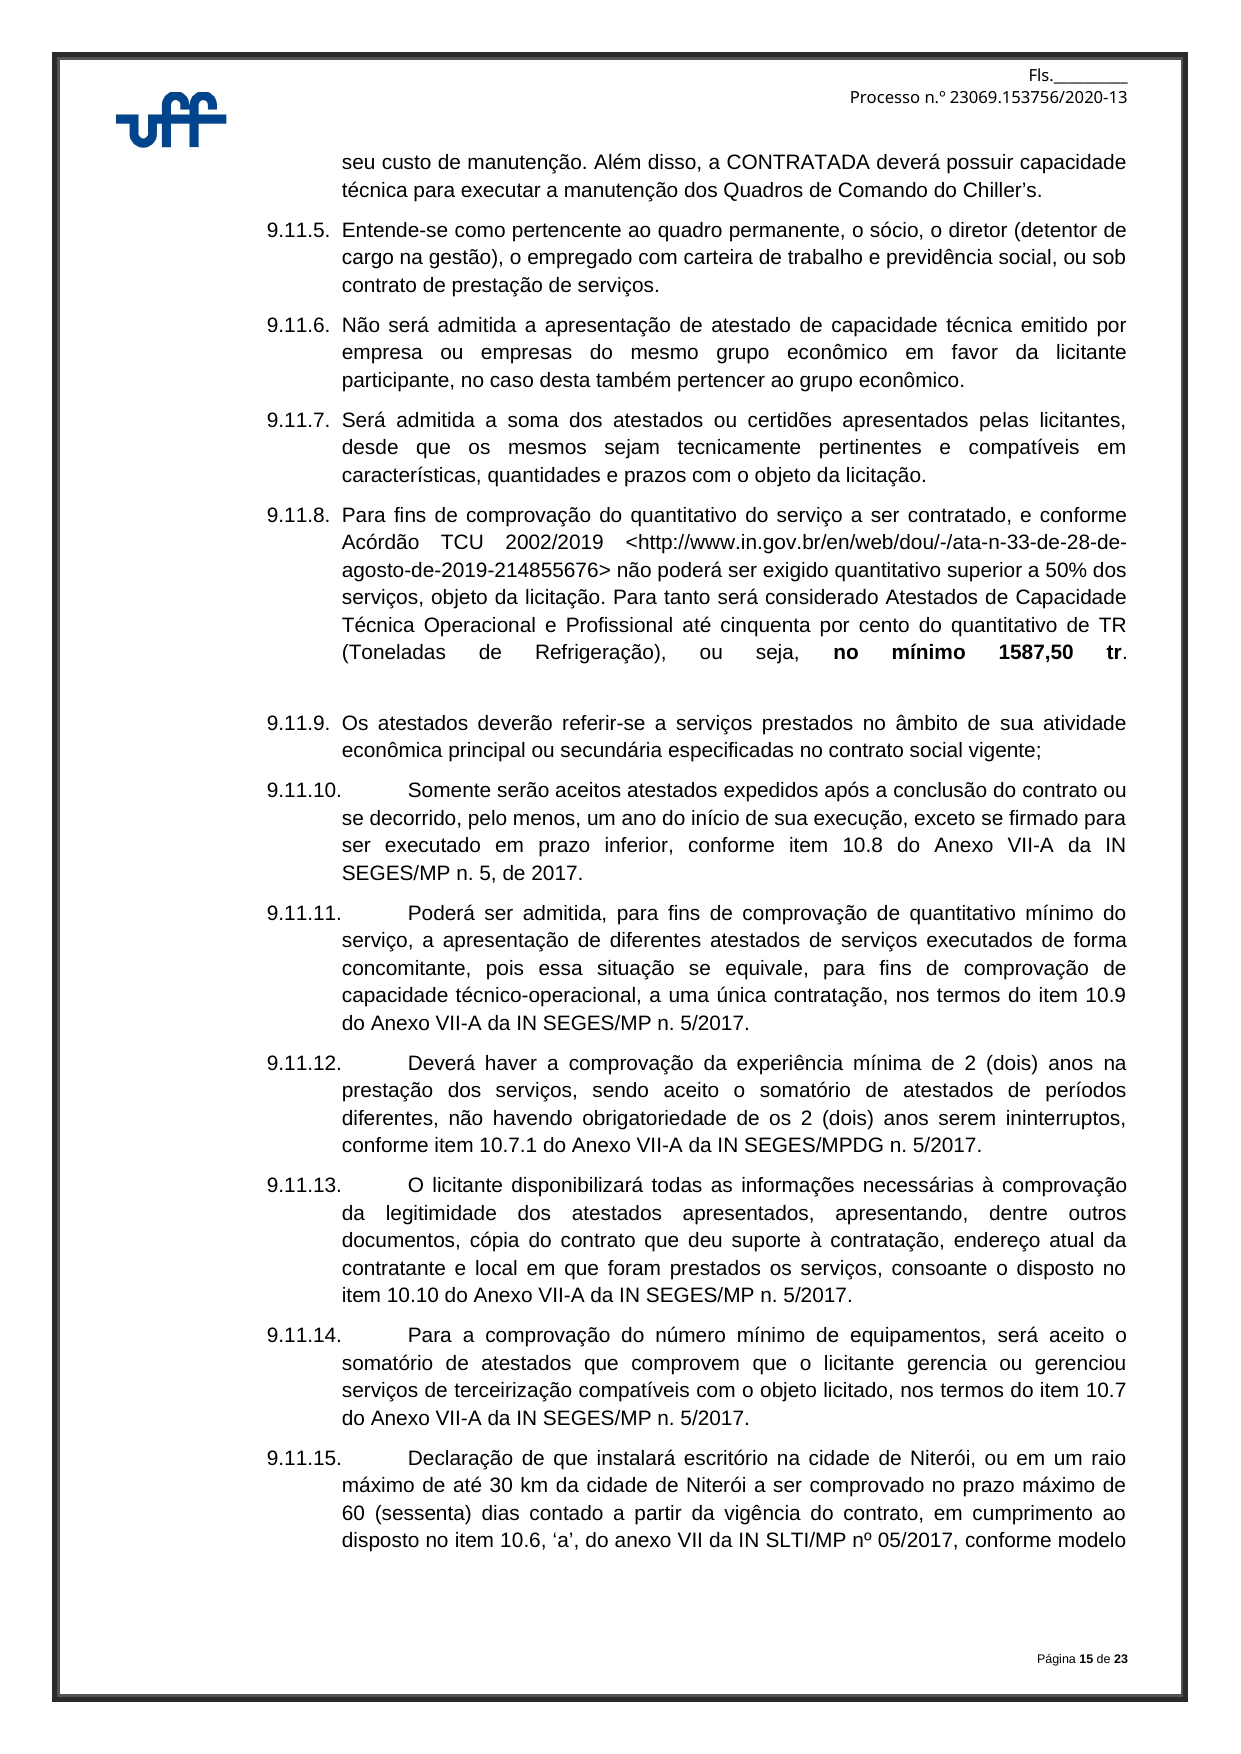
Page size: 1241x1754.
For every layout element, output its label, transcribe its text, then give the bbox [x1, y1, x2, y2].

list Poderá ser admitida, para fins de comprovação de quantitativo mínimo do serviço, a apresentação de diferentes atestados de serviços executados de forma concomitante, pois essa situação se equivale, para fins de comprovação de capacidade técnico-operacional, a uma única contratação, nos termos do item 10.9 do Anexo VII-A da IN SEGES/MP n. 5/2017. [267, 901, 1128, 1034]
list Para fins de comprovação do quantitativo do serviço a ser contratado, e conforme Acórdão TCU 2002/2019 <http://www.in.gov.br/en/web/dou/-/ata-n-33-de-28-de-agosto-de-2019-214855676> não poderá ser exigido quantitativo superior a 50% dos serviços, objeto da licitação. Para tanto será considerado Atestados de Capacidade Técnica Operacional e Profissional até cinquenta por cento do quantitativo de TR (Toneladas de Refrigeração), ou seja, no mínimo 1587,50 tr. [267, 502, 1128, 694]
list Entende-se como pertencente ao quadro permanente, o sócio, o diretor (detentor de cargo na gestão), o empregado com carteira de trabalho e previdência social, ou sob contrato de prestação de serviços. [267, 217, 1128, 296]
list Não será admitida a apresentação de atestado de capacidade técnica emitido por empresa ou empresas do mesmo grupo econômico em favor da licitante participante, no caso desta também pertencer ao grupo econômico. [267, 312, 1128, 391]
list Deverá haver a comprovação da experiência mínima de 2 (dois) anos na prestação dos serviços, sendo aceito o somatório de atestados de períodos diferentes, não havendo obrigatoriedade de os 2 (dois) anos serem ininterruptos, conforme item 10.7.1 do Anexo VII-A da IN SEGES/MPDG n. 5/2017. [267, 1051, 1128, 1157]
list O licitante disponibilizará todas as informações necessárias à comprovação da legitimidade dos atestados apresentados, apresentando, dentre outros documentos, cópia do contrato que deu suporte à contratação, endereço atual da contratante e local em que foram prestados os serviços, consoante o disposto no item 10.10 do Anexo VII-A da IN SEGES/MP n. 5/2017. [267, 1173, 1128, 1307]
list Os atestados deverão referir-se a serviços prestados no âmbito de sua atividade econômica principal ou secundária especificadas no contrato social vigente; [267, 711, 1128, 762]
list Somente serão aceitos atestados expedidos após a conclusão do contrato ou se decorrido, pelo menos, um ano do início de sua execução, exceto se firmado para ser executado em prazo inferior, conforme item 10.8 do Anexo VII-A da IN SEGES/MP n. 5, de 2017. [267, 778, 1128, 884]
picture [114, 92, 227, 153]
list Será admitida a soma dos atestados ou certidões apresentados pelas licitantes, desde que os mesmos sejam tecnicamente pertinentes e compatíveis em características, quantidades e prazos com o objeto da licitação. [267, 407, 1128, 486]
list Para a comprovação do número mínimo de equipamentos, será aceito o somatório de atestados que comprovem que o licitante gerencia ou gerenciou serviços de terceirização compatíveis com o objeto licitado, nos termos do item 10.7 do Anexo VII-A da IN SEGES/MP n. 5/2017. [267, 1323, 1128, 1429]
